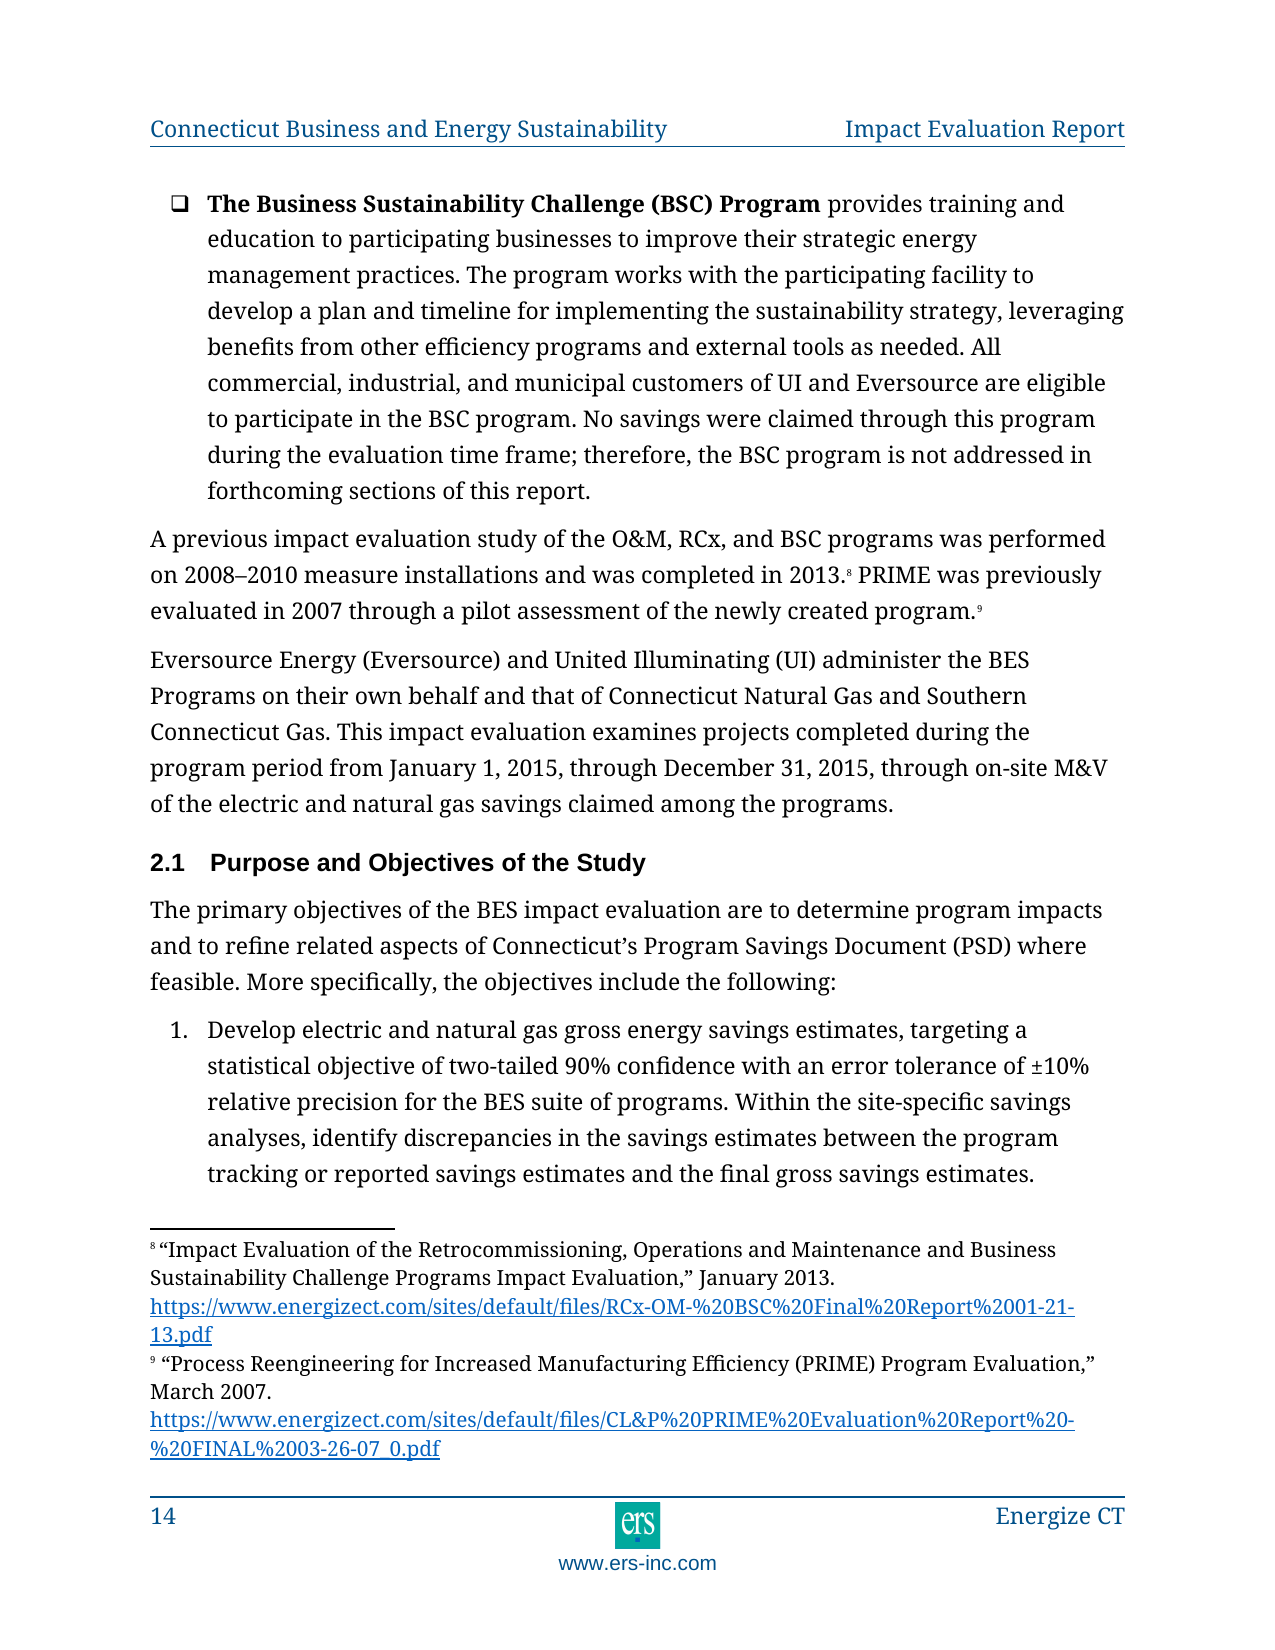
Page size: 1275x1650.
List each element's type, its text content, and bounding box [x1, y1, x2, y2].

picture [615, 1502, 661, 1549]
list Develop electric and natural gas gross energy savings estimates, targeting a statistical objective of two-tailed 90% confidence with an error tolerance of ±10% relative precision for the BES suite of programs. Within the site-specific savings analyses, identify discrepancies in the savings estimates between the program tracking or reported savings estimates and the final gross savings estimates. [169, 1014, 1125, 1189]
text The primary objectives of the BES impact evaluation are to determine program impacts and to refine related aspects of Connecticut’s Program Savings Document (PSD) where feasible. More specifically, the objectives include the following: [150, 894, 1125, 997]
text The Business Sustainability Challenge (BSC) Program provides training and education to participating businesses to improve their strategic energy management practices. The program works with the participating facility to develop a plan and timeline for implementing the sustainability strategy, leveraging benefits from other efficiency programs and external tools as needed. All commercial, industrial, and municipal customers of UI and Eversource are eligible to participate in the BSC program. No savings were claimed through this program during the evaluation time frame; therefore, the BSC program is not addressed in forthcoming sections of this report. [169, 187, 1125, 506]
text Eversource Energy (Eversource) and United Illuminating (UI) administer the BES Programs on their own behalf and that of Connecticut Natural Gas and Southern Connecticut Gas. This impact evaluation examines projects completed during the program period from January 1, 2015, through December 31, 2015, through on-site M&V of the electric and natural gas savings claimed among the programs. [150, 644, 1125, 819]
text A previous impact evaluation study of the O&M, RCx, and BSC programs was performed on 2008–2010 measure installations and was completed in 2013. PRIME was previously evaluated in 2007 through a pilot assessment of the newly created program. [150, 523, 1125, 627]
subtitle Purpose and Objectives of the Study [150, 848, 1125, 877]
